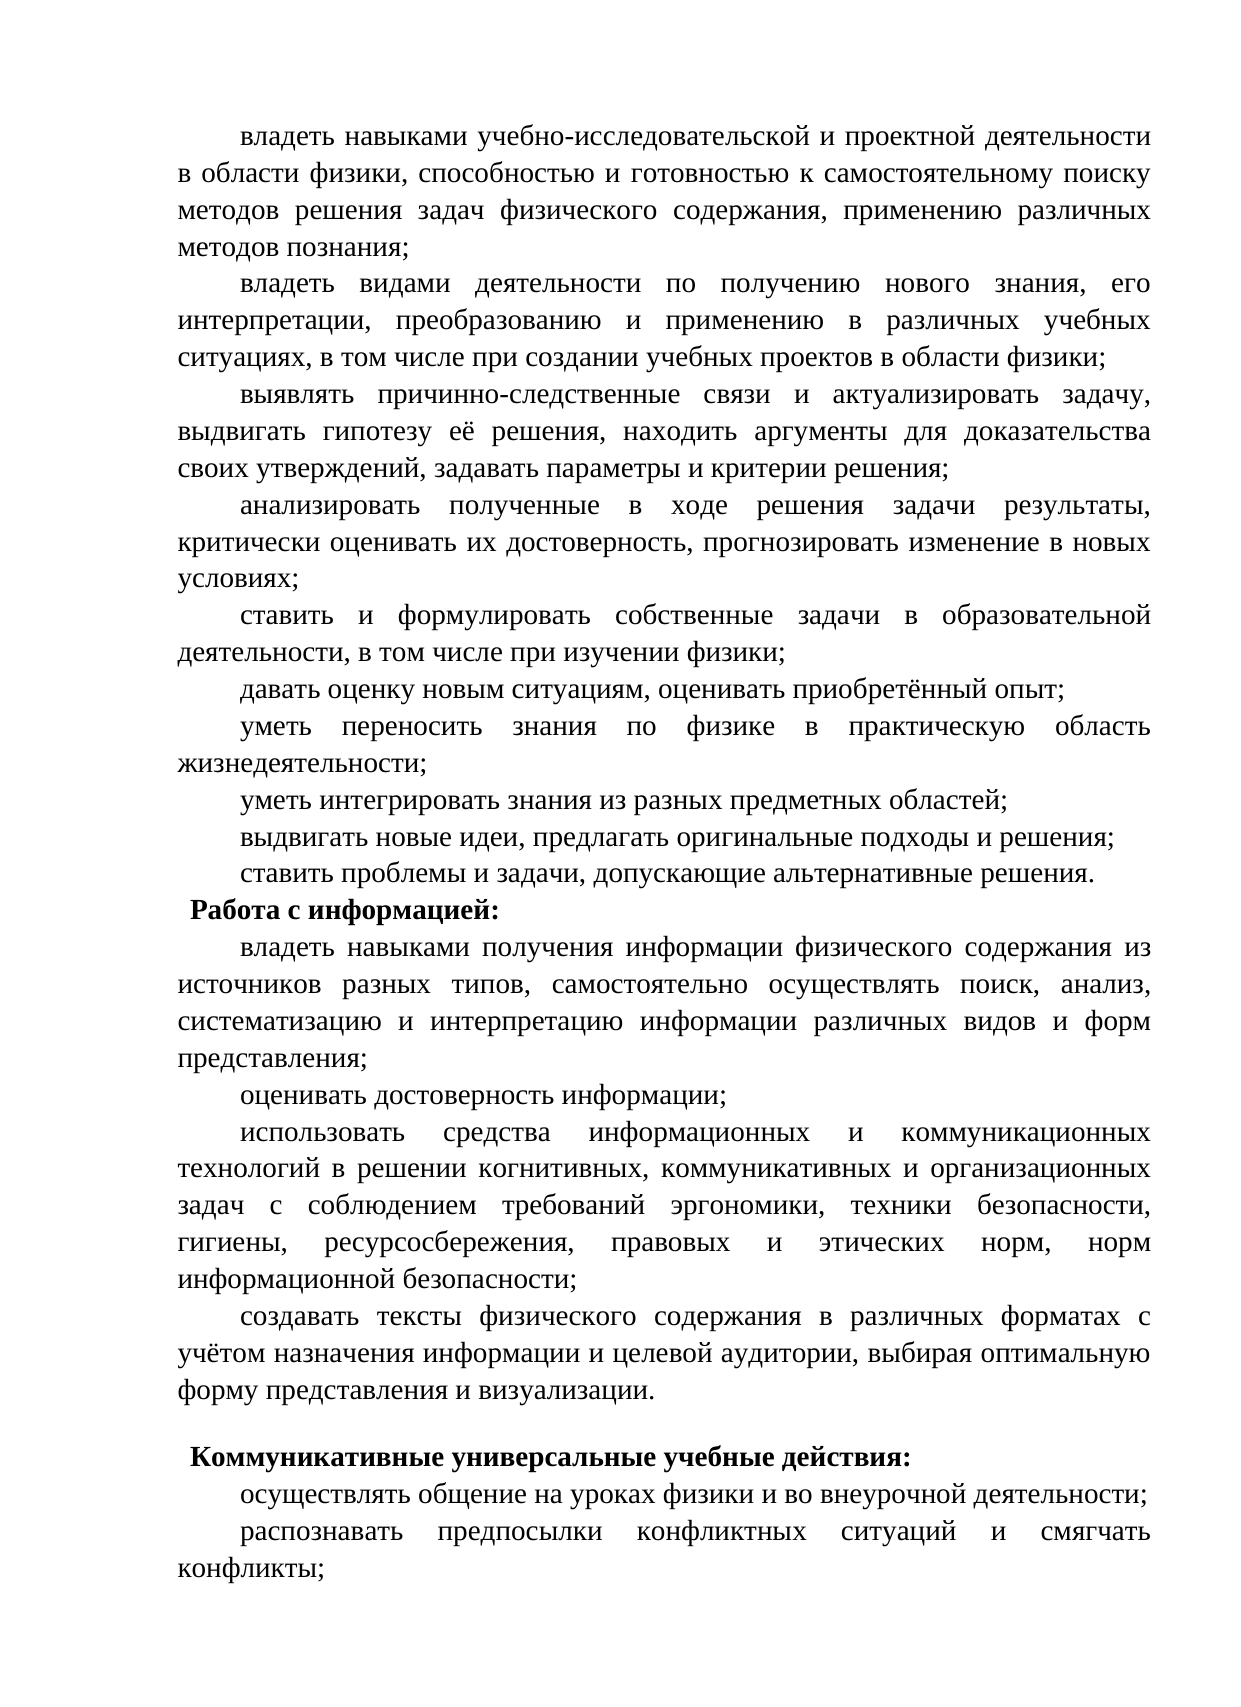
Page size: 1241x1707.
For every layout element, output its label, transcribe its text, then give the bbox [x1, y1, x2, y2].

text создавать тексты физического содержания в различных форматах с учётом назначения информации и целевой аудитории, выбирая оптимальную форму представления и визуализации. [177, 1298, 1152, 1405]
text Работа с информацией: [190, 892, 1152, 926]
text владеть навыками учебно-исследовательской и проектной деятельности в области физики, способностью и готовностью к самостоятельному поиску методов решения задач физического содержания, применению различных методов познания; [177, 118, 1152, 262]
text осуществлять общение на уроках физики и во внеурочной деятельности; [177, 1476, 1152, 1510]
text владеть навыками получения информации физического содержания из источников разных типов, самостоятельно осуществлять поиск, анализ, систематизацию и интерпретацию информации различных видов и форм представления; [177, 929, 1152, 1073]
text использовать средства информационных и коммуникационных технологий в решении когнитивных, коммуникативных и организационных задач с соблюдением требований эргономики, техники безопасности, гигиены, ресурсосбережения, правовых и этических норм, норм информационной безопасности; [177, 1114, 1152, 1295]
text оценивать достоверность информации; [177, 1077, 1152, 1110]
text уметь интегрировать знания из разных предметных областей; [177, 782, 1152, 815]
text ставить проблемы и задачи, допускающие альтернативные решения. [177, 856, 1152, 889]
text давать оценку новым ситуациям, оценивать приобретённый опыт; [177, 671, 1152, 705]
text анализировать полученные в ходе решения задачи результаты, критически оценивать их достоверность, прогнозировать изменение в новых условиях; [177, 487, 1152, 594]
text выявлять причинно-следственные связи и актуализировать задачу, выдвигать гипотезу её решения, находить аргументы для доказательства своих утверждений, задавать параметры и критерии решения; [177, 376, 1152, 483]
text уметь переносить знания по физике в практическую область жизнедеятельности; [177, 708, 1152, 778]
text Коммуникативные универсальные учебные действия: [190, 1439, 1152, 1473]
text ставить и формулировать собственные задачи в образовательной деятельности, в том числе при изучении физики; [177, 597, 1152, 668]
text выдвигать новые идеи, предлагать оригинальные подходы и решения; [177, 819, 1152, 852]
text распознавать предпосылки конфликтных ситуаций и смягчать конфликты; [177, 1513, 1152, 1584]
text владеть видами деятельности по получению нового знания, его интерпретации, преобразованию и применению в различных учебных ситуациях, в том числе при создании учебных проектов в области физики; [177, 266, 1152, 373]
